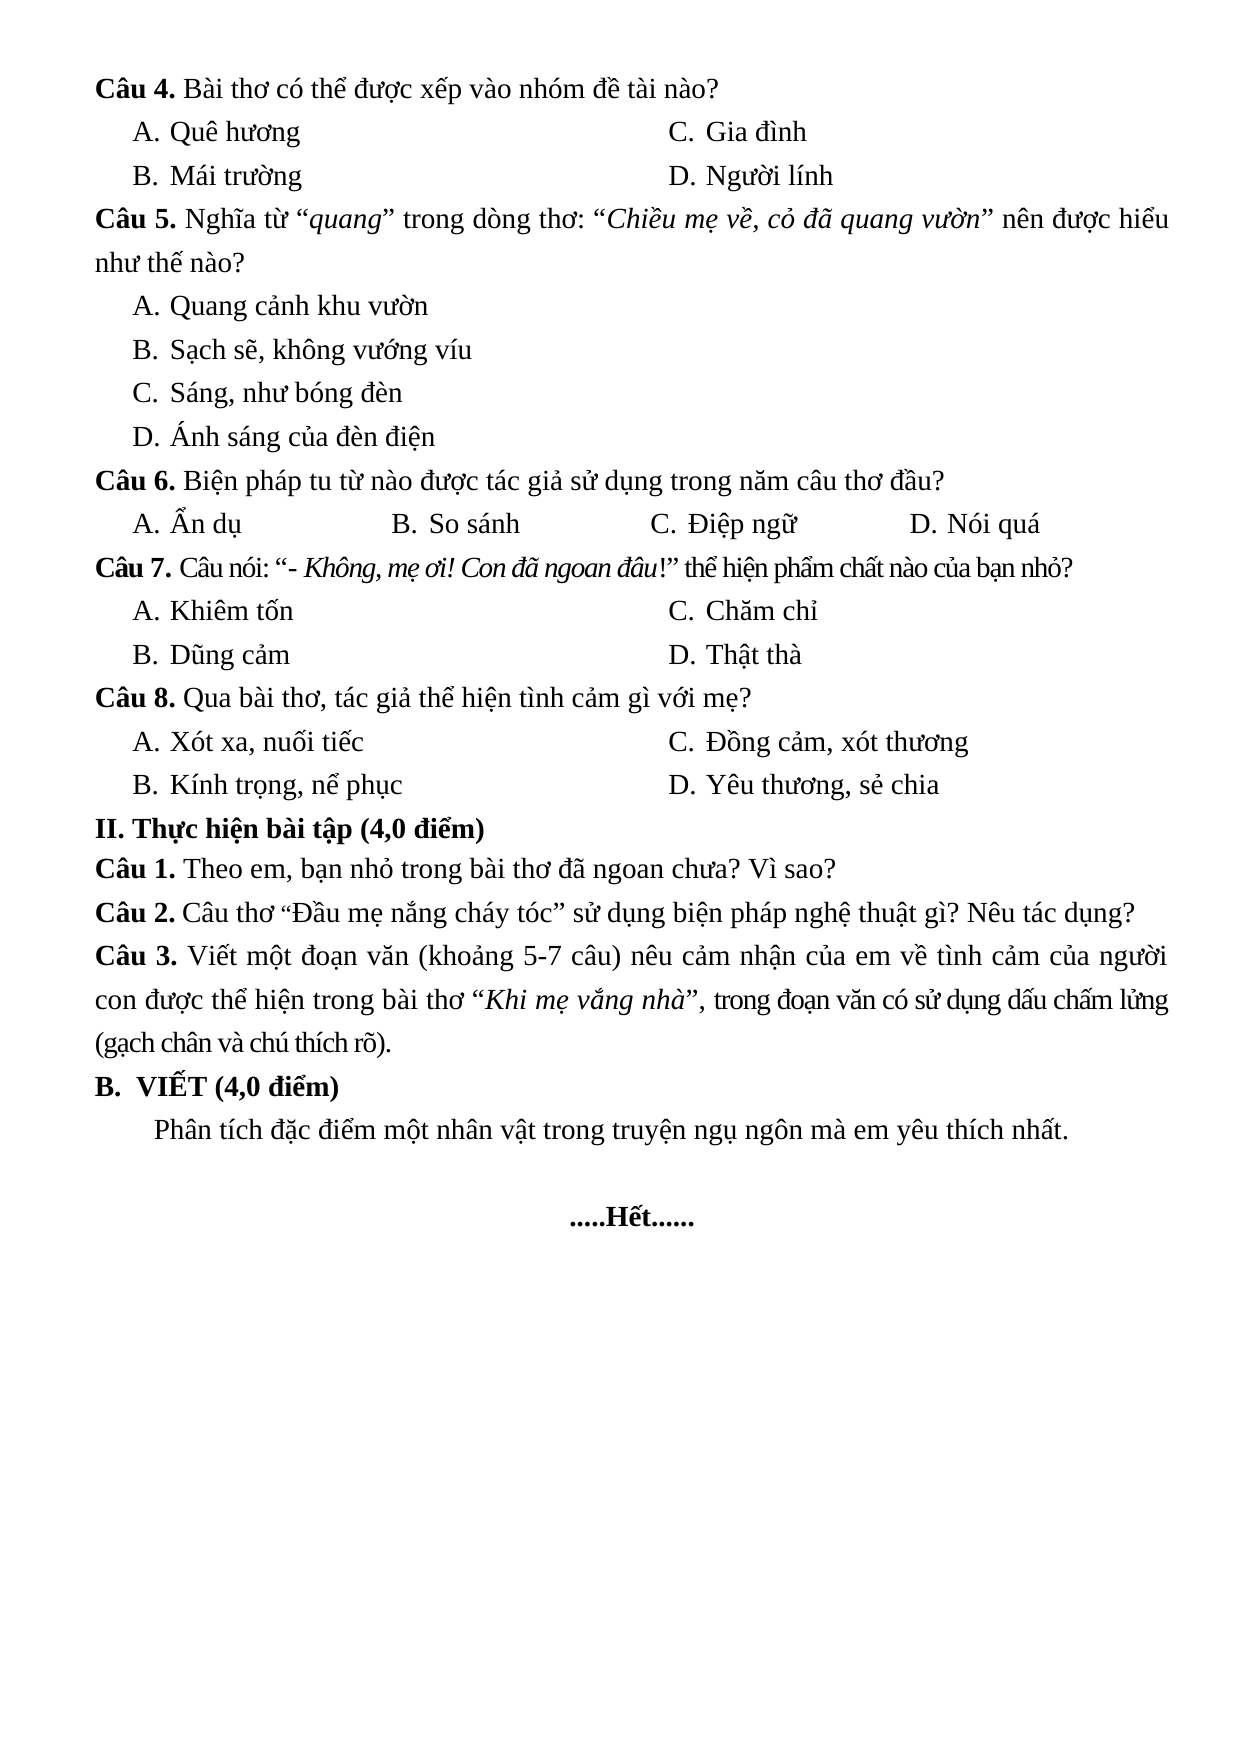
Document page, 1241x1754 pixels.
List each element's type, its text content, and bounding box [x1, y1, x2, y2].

text Câu 4. Bài thơ có thể được xếp vào nhóm đề tài nào? [94, 71, 1169, 104]
table_header Quang cảnh khu vườn Sạch sẽ, không vướng víu Sáng, như bóng đèn Ánh sáng của đèn điện [83, 289, 1131, 463]
text Câu 1. Theo em, bạn nhỏ trong bài thơ đã ngoan chưa? Vì sao? [94, 851, 1169, 885]
text II. Thực hiện bài tập (4,0 điểm) [94, 811, 1169, 844]
table_header Điệp ngữ [601, 506, 861, 550]
text .....Hết...... [94, 1199, 1169, 1233]
text Câu 6. Biện pháp tu từ nào được tác giả sử dụng trong năm câu thơ đầu? [94, 463, 1169, 496]
table_header Xót xa, nuối tiếc Kính trọng, nể phục [83, 724, 619, 811]
table_header Khiêm tốn Dũng cảm [83, 593, 619, 680]
table_header Đồng cảm, xót thương Yêu thương, sẻ chia [619, 724, 1156, 811]
table_header Gia đình Người lính [619, 114, 1156, 201]
text Câu 2. Câu thơ “Đầu mẹ nắng cháy tóc” sử dụng biện pháp nghệ thuật gì? Nêu tác dụng? [94, 895, 1169, 928]
table_header Nói quá [861, 506, 1120, 550]
text Câu 3. Viết một đoạn văn (khoảng 5-7 câu) nêu cảm nhận của em về tình cảm của người con được thể hiện trong bài thơ “Khi mẹ vắng nhà”, trong đoạn văn có sử dụng dấu chấm lửng (gạch chân và chú thích rõ). [94, 938, 1169, 1059]
table_header Quê hương Mái trường [83, 114, 619, 201]
table_header So sánh [342, 506, 601, 550]
text Câu 5. Nghĩa từ “quang” trong dòng thơ: “Chiều mẹ về, cỏ đã quang vườn” nên được hiểu như thế nào? [94, 201, 1169, 278]
table_header Chăm chỉ Thật thà [619, 593, 1156, 680]
text Câu 8. Qua bài thơ, tác giả thể hiện tình cảm gì với mẹ? [94, 680, 1169, 714]
text B. VIẾT (4,0 điểm) [94, 1069, 1169, 1102]
table_header Ẩn dụ [83, 506, 342, 550]
text Phân tích đặc điểm một nhân vật trong truyện ngụ ngôn mà em yêu thích nhất. [94, 1112, 1169, 1146]
text Câu 7. Câu nói: “- Không, mẹ ơi! Con đã ngoan đâu!” thể hiện phẩm chất nào của bạn nhỏ? [94, 550, 1169, 583]
